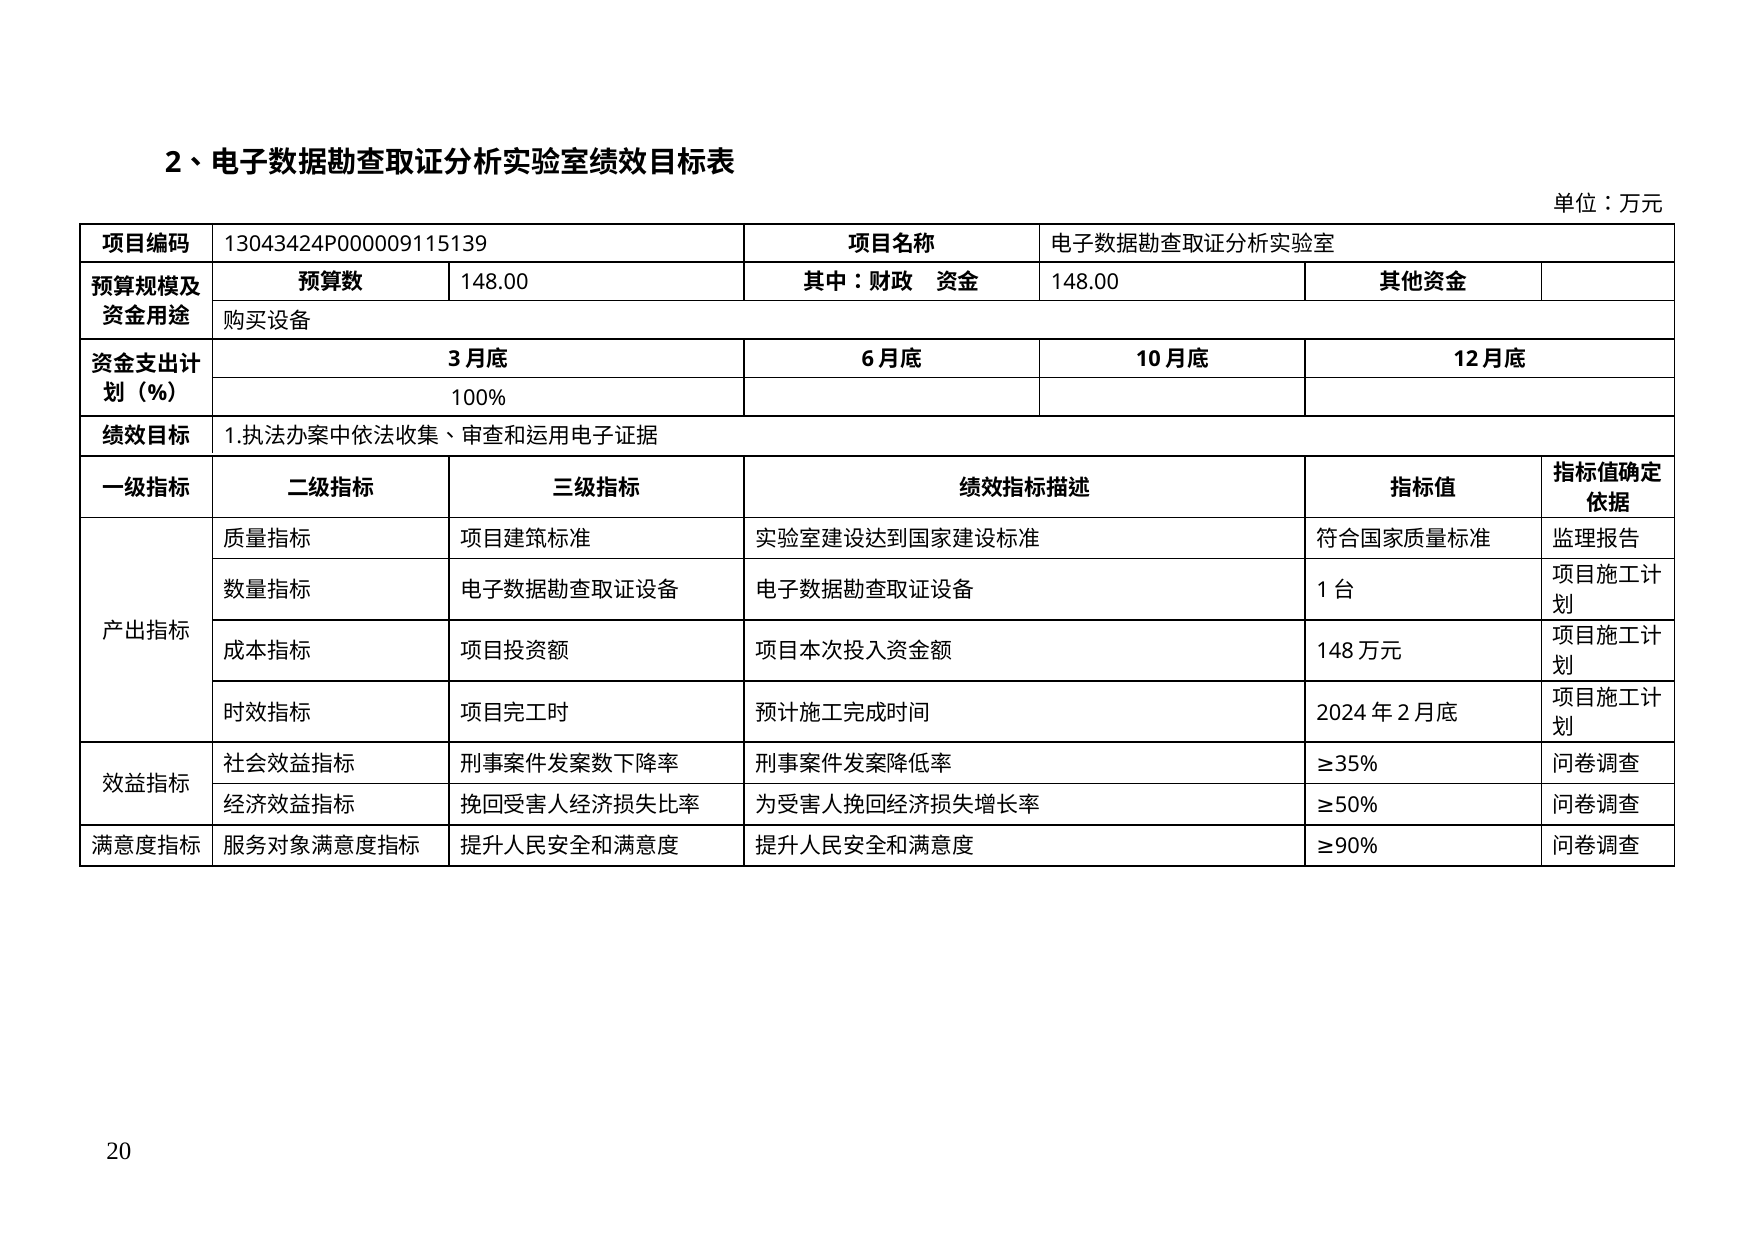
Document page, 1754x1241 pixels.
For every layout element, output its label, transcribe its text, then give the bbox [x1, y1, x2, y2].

table_cell 服务对象满意度指标 [213, 826, 448, 865]
table_cell 提升人民安全和满意度 [450, 826, 743, 865]
table_cell 电子数据勘查取证设备 [745, 559, 1304, 619]
table_cell ≥90% [1306, 826, 1541, 865]
table_cell 项目施工计划 [1542, 621, 1674, 680]
table_cell 效益指标 [81, 743, 212, 824]
table_cell 符合国家质量标准 [1306, 518, 1541, 558]
table_cell ≥50% [1306, 784, 1541, 824]
table_cell 10月底 [1040, 340, 1304, 377]
table_cell 电子数据勘查取证设备 [450, 559, 743, 619]
table_cell 电子数据勘查取证分析实验室 [1040, 225, 1674, 261]
table_cell [1542, 263, 1674, 300]
table_cell 100% [213, 378, 743, 415]
table_header 绩效指标描述 [745, 457, 1304, 516]
table_cell 挽回受害人经济损失比率 [450, 784, 743, 824]
table_cell 成本指标 [213, 621, 448, 680]
table_cell [1306, 378, 1674, 415]
table_header 三级指标 [450, 457, 743, 516]
table_cell 提升人民安全和满意度 [745, 826, 1304, 865]
table_cell 2024年2月底 [1306, 682, 1541, 741]
table_cell 实验室建设达到国家建设标准 [745, 518, 1304, 558]
table_cell 预计施工完成时间 [745, 682, 1304, 741]
table_cell 问卷调查 [1542, 826, 1674, 865]
table_cell 预算数 [213, 263, 448, 300]
table_cell 满意度指标 [81, 826, 212, 865]
table_cell 产出指标 [81, 518, 212, 741]
table_cell 项目建筑标准 [450, 518, 743, 558]
table_cell 绩效目标 [81, 417, 212, 453]
table_cell 刑事案件发案降低率 [745, 743, 1304, 782]
table_cell 刑事案件发案数下降率 [450, 743, 743, 782]
table_header 二级指标 [213, 457, 448, 516]
table_cell 项目编码 [81, 225, 212, 261]
table_header 一级指标 [81, 457, 212, 516]
table_cell 148.00 [1040, 263, 1304, 300]
table_cell 项目投资额 [450, 621, 743, 680]
table_cell 为受害人挽回经济损失增长率 [745, 784, 1304, 824]
table_cell [745, 378, 1039, 415]
table_cell 监理报告 [1542, 518, 1674, 558]
table_cell 项目本次投入资金额 [745, 621, 1304, 680]
table_cell 1台 [1306, 559, 1541, 619]
table_cell 12月底 [1306, 340, 1674, 377]
table_header 单位：万元 [81, 183, 1674, 223]
table_cell 时效指标 [213, 682, 448, 741]
table_cell 6月底 [745, 340, 1039, 377]
table_cell 购买设备 [213, 301, 1674, 338]
table_cell 经济效益指标 [213, 784, 448, 824]
table_cell [1040, 378, 1304, 415]
table_header 指标值 [1306, 457, 1541, 516]
table_header 指标值确定依据 [1542, 457, 1674, 516]
table_cell 项目施工计划 [1542, 559, 1674, 619]
table_cell 问卷调查 [1542, 784, 1674, 824]
table_cell 其他资金 [1306, 263, 1541, 300]
table_cell 13043424P000009115139 [213, 225, 743, 261]
table_cell 社会效益指标 [213, 743, 448, 782]
table_cell 148万元 [1306, 621, 1541, 680]
table_cell 预算规模及资金用途 [81, 263, 212, 338]
table_cell 资金支出计划（%） [81, 340, 212, 415]
table_cell 数量指标 [213, 559, 448, 619]
table_cell 其中：财政 资金 [745, 263, 1039, 300]
table_cell 项目施工计划 [1542, 682, 1674, 741]
table_cell 1.执法办案中依法收集、审查和运用电子证据 [213, 417, 1674, 453]
table_cell ≥35% [1306, 743, 1541, 782]
table_cell 质量指标 [213, 518, 448, 558]
text 2、电子数据勘查取证分析实验室绩效目标表 [106, 142, 1648, 181]
table_cell 148.00 [450, 263, 743, 300]
table_cell 项目完工时 [450, 682, 743, 741]
table_cell 3月底 [213, 340, 743, 377]
table_cell 项目名称 [745, 225, 1039, 261]
table_cell 问卷调查 [1542, 743, 1674, 782]
